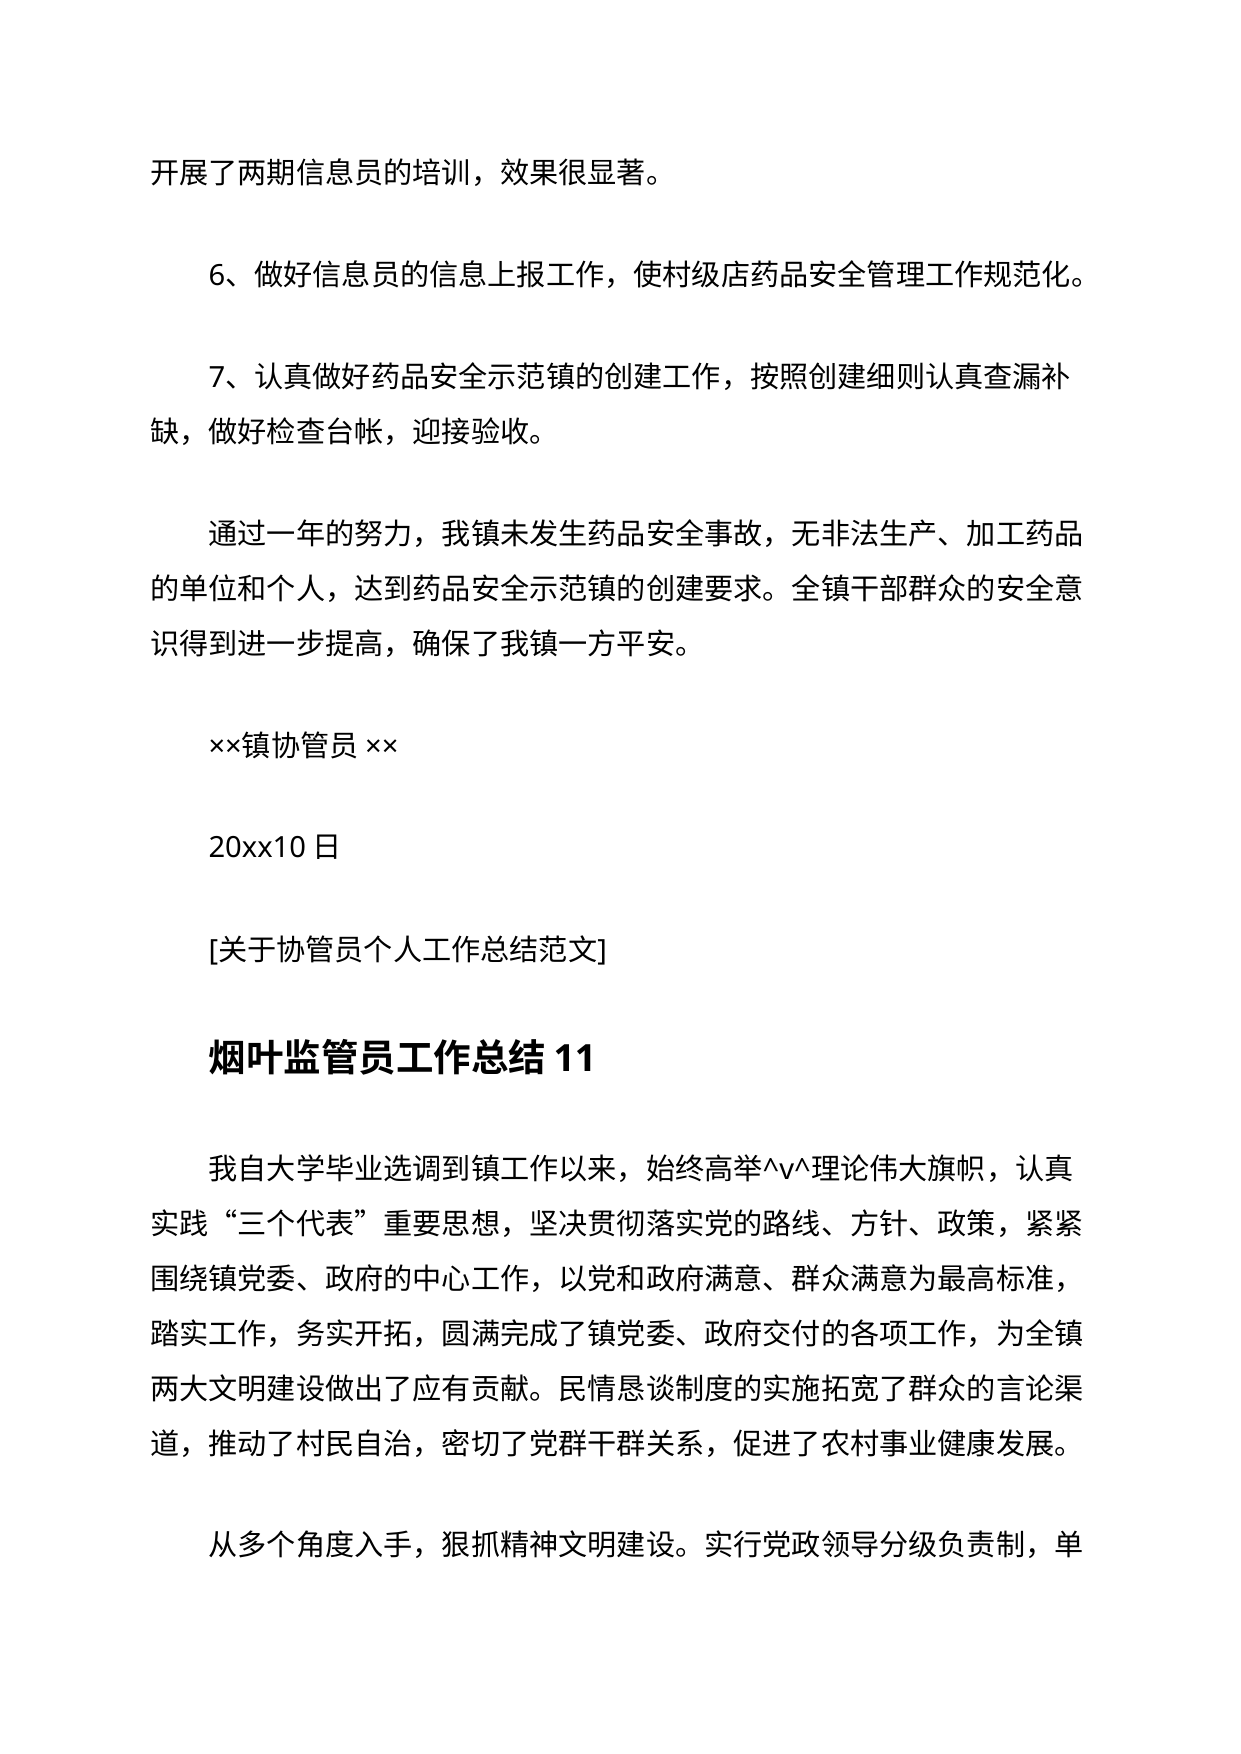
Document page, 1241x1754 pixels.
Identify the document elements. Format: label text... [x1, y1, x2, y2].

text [150, 150, 1090, 192]
text [关于协管员个人工作总结范文] [150, 926, 1090, 968]
text 我自大学毕业选调到镇工作以来，始终高举^v^理论伟大旗帜，认真实践“三个代表”重要思想，坚决贯彻落实党的路线、方针、政策，紧紧围绕镇党委、政府的中心工作，以党和政府满意、群众满意为最高标准，踏实工作，务实开拓，圆满完成了镇党委、政府交付的各项工作，为全镇两大文明建设做出了应有贡献。民情恳谈制度的实施拓宽了群众的言论渠道，推动了村民自治，密切了党群干群关系，促进了农村事业健康发展。 [150, 1146, 1090, 1462]
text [150, 1522, 1090, 1564]
text 20xx10日 [150, 824, 1090, 866]
text 通过一年的努力，我镇未发生药品安全事故，无非法生产、加工药品的单位和个人，达到药品安全示范镇的创建要求。全镇干部群众的安全意识得到进一步提高，确保了我镇一方平安。 [150, 511, 1090, 663]
text 烟叶监管员工作总结11 [150, 1028, 1090, 1082]
text ××镇协管员 ×× [150, 722, 1090, 764]
text 7、认真做好药品安全示范镇的创建工作，按照创建细则认真查漏补缺，做好检查台帐，迎接验收。 [150, 354, 1090, 451]
text 6、做好信息员的信息上报工作，使村级店药品安全管理工作规范化。 [150, 252, 1090, 294]
